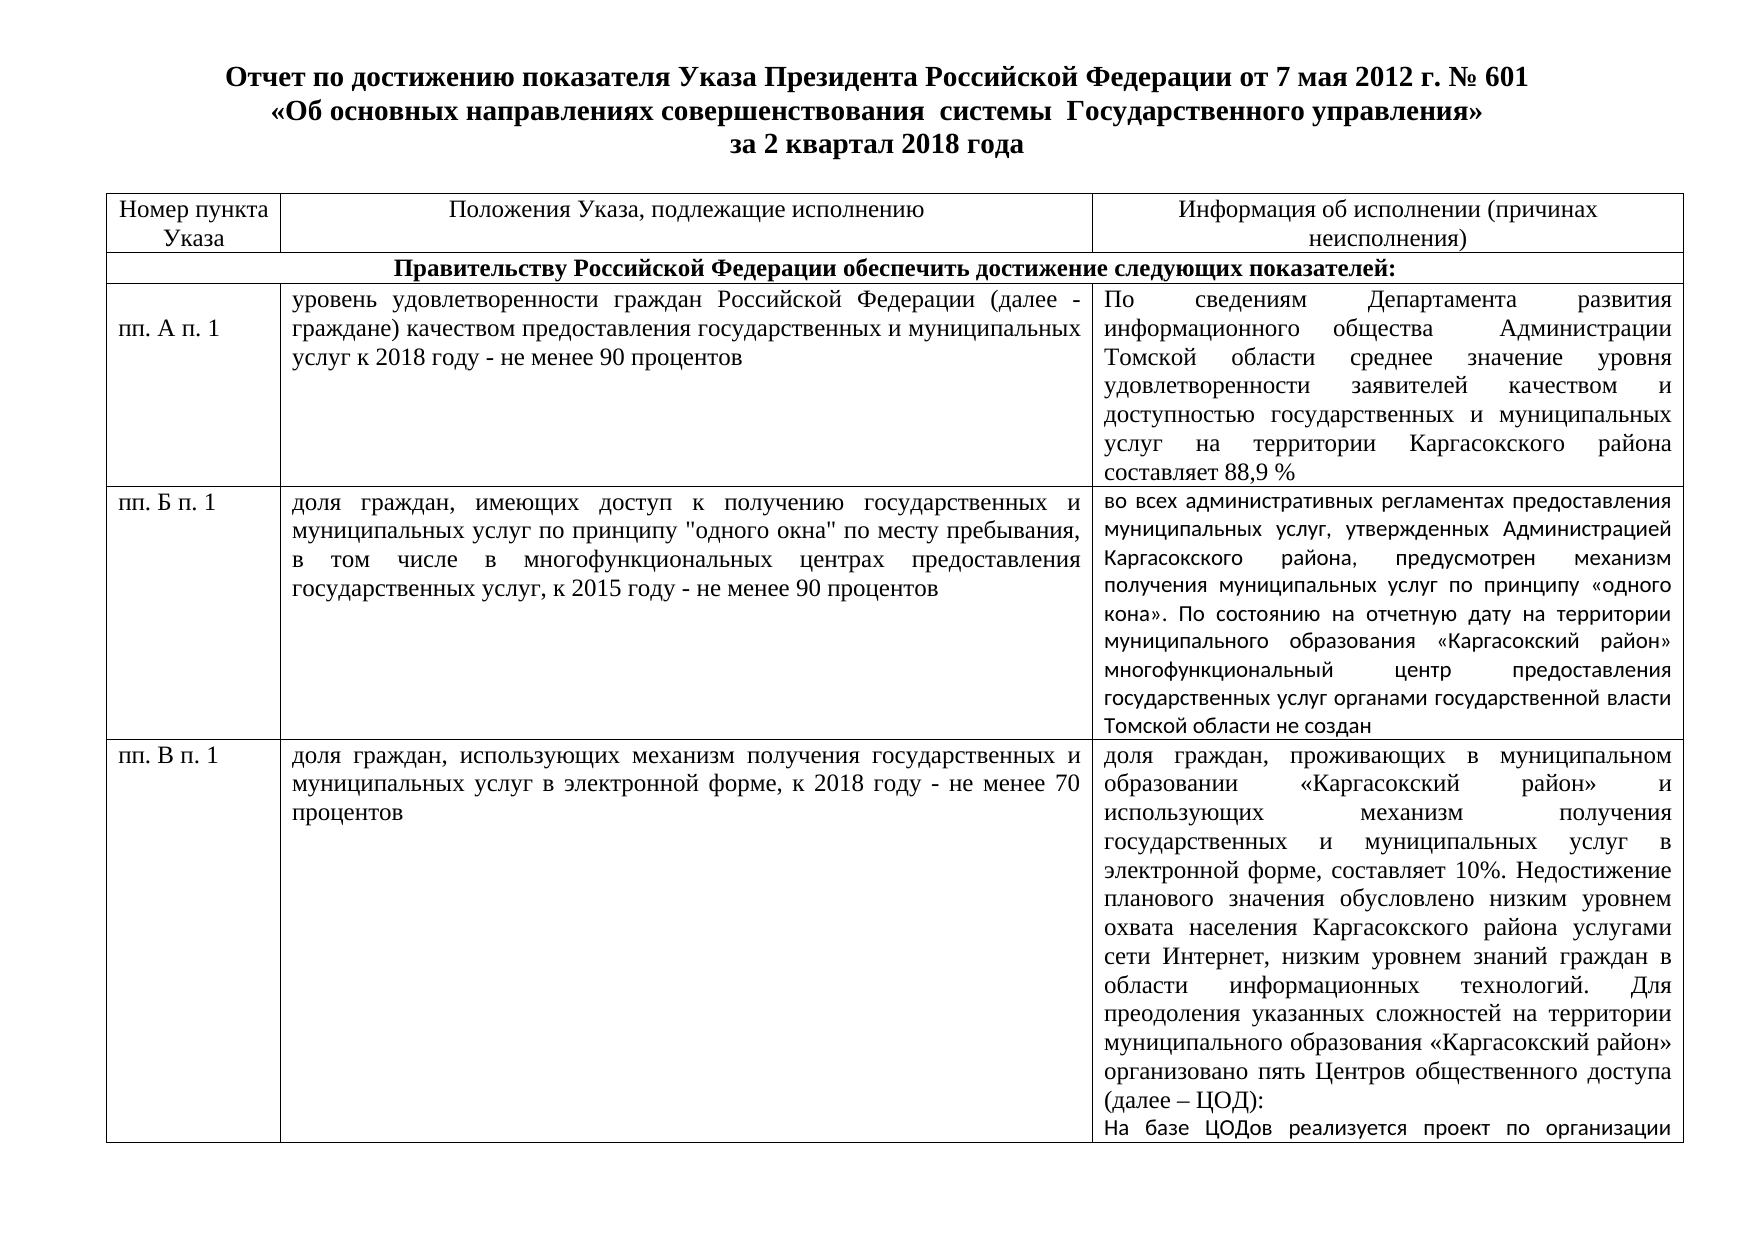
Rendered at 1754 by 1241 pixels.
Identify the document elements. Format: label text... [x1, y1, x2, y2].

text «Об основных направлениях совершенствования системы Государственного управления» [118, 93, 1636, 126]
table_cell По сведениям Департамента развития информационного общества Администрации Томской области среднее значение уровня удовлетворенности заявителей качеством и доступностью государственных и муниципальных услуг на территории Каргасокского района составляет 88,9 % [1093, 284, 1683, 486]
table_cell пп. Б п. 1 [107, 487, 280, 739]
table_cell пп. А п. 1 [107, 284, 280, 486]
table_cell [281, 740, 1092, 1142]
table_cell доля граждан, имеющих доступ к получению государственных и муниципальных услуг по принципу "одного окна" по месту пребывания, в том числе в многофункциональных центрах предоставления государственных услуг, к 2015 году - не менее 90 процентов [281, 487, 1092, 739]
table_header Положения Указа, подлежащие исполнению [281, 194, 1092, 252]
table_header Информация об исполнении (причинах неисполнения) [1093, 194, 1683, 252]
table_cell Правительству Российской Федерации обеспечить достижение следующих показателей: [107, 253, 1683, 283]
table_header Номер пункта Указа [107, 194, 280, 252]
table_cell пп. В п. 1 [107, 740, 280, 1142]
text Отчет по достижению показателя Указа Президента Российской Федерации от 7 мая 2012 г. № 601 [118, 59, 1636, 93]
table_cell во всех административных регламентах предоставления муниципальных услуг, утвержденных Администрацией Каргасокского района, предусмотрен механизм получения муниципальных услуг по принципу «одного кона». По состоянию на отчетную дату на территории муниципального образования «Каргасокский район» многофункциональный центр предоставления государственных услуг органами государственной власти Томской области не создан [1093, 487, 1683, 739]
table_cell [1093, 740, 1683, 1142]
table_cell уровень удовлетворенности граждан Российской Федерации (далее - граждане) качеством предоставления государственных и муниципальных услуг к 2018 году - не менее 90 процентов [281, 284, 1092, 486]
text за 2 квартал 2018 года [118, 126, 1636, 160]
